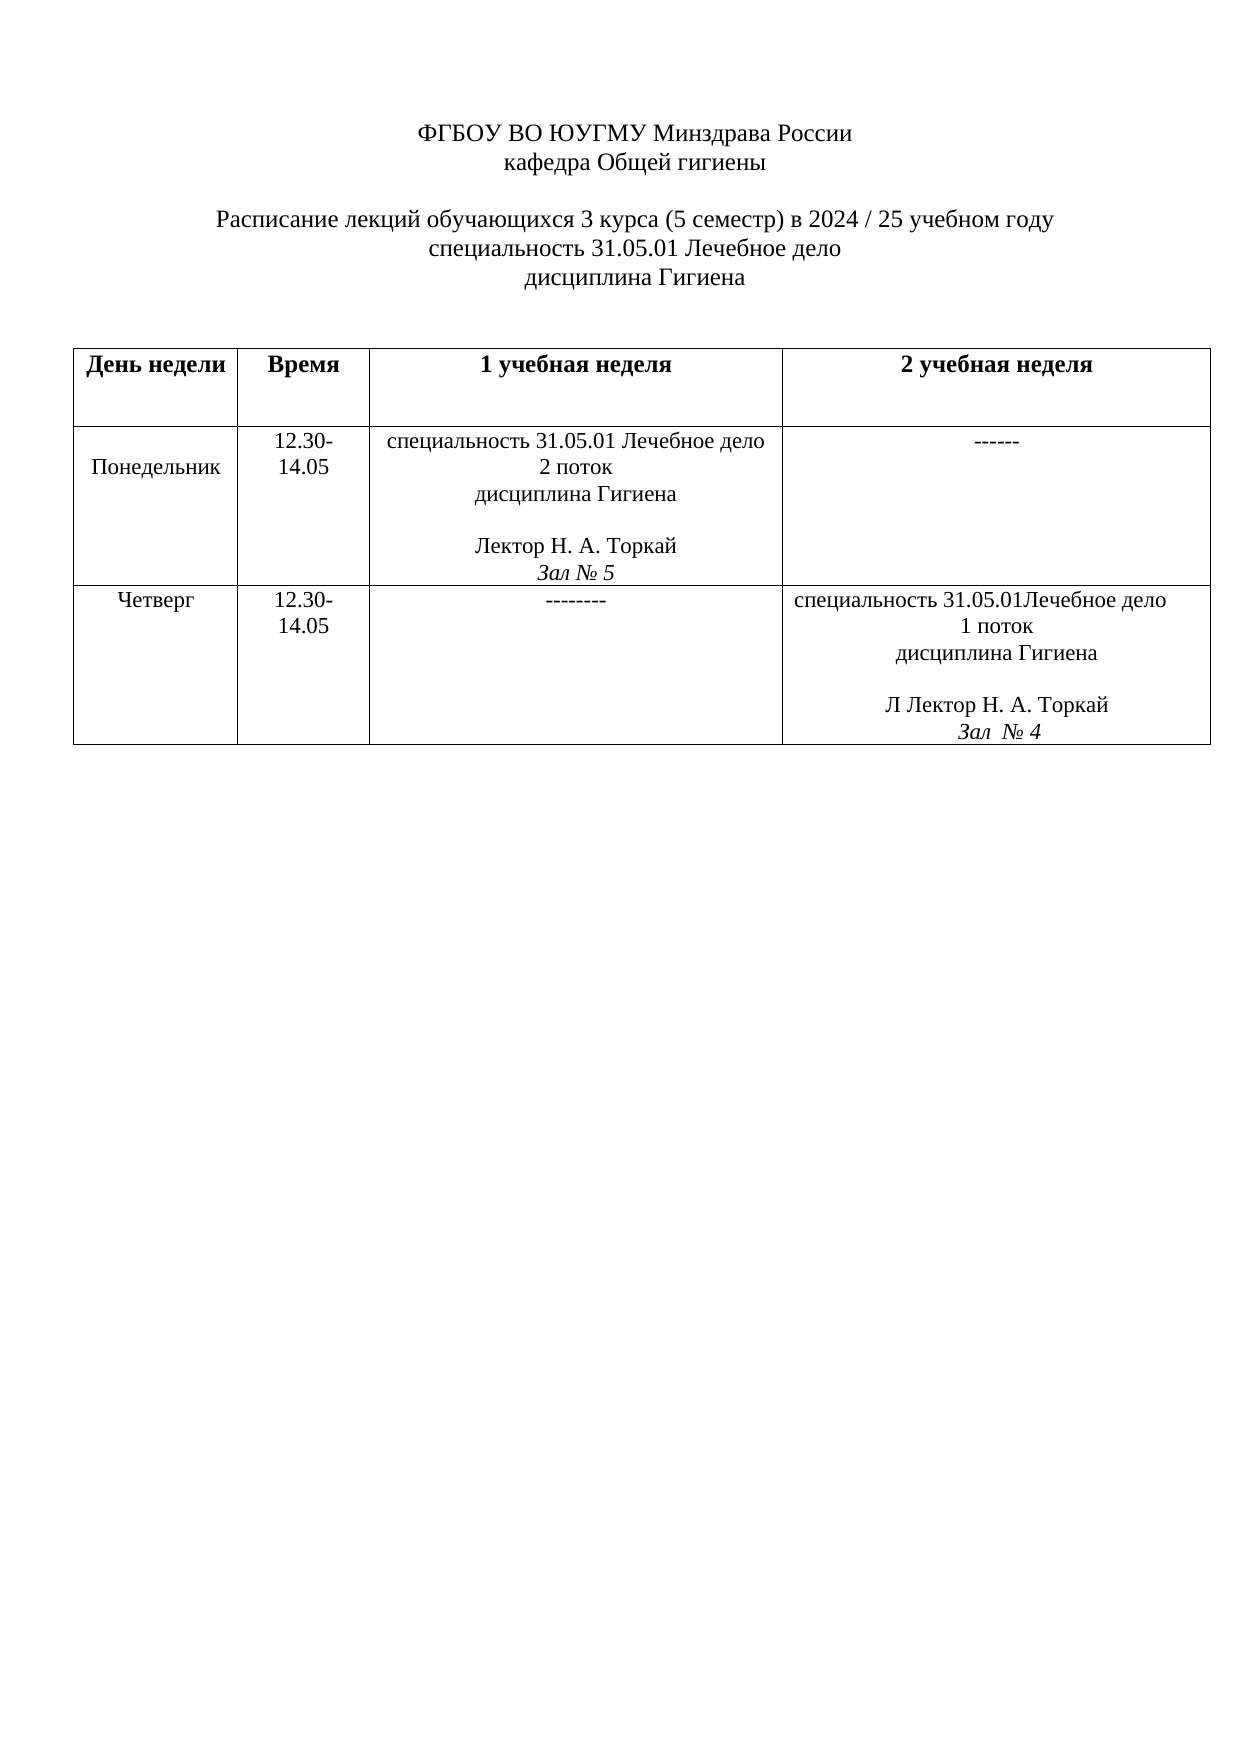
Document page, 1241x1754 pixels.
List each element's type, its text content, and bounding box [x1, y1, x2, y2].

text дисциплина Гигиена [118, 262, 1152, 291]
table_header 2 учебная неделя [783, 349, 1210, 426]
table_cell Четверг [74, 586, 237, 744]
table_cell 12.30-14.05 [238, 427, 369, 585]
text специальность 31.05.01 Лечебное дело [118, 233, 1152, 262]
table_cell Понедельник [74, 427, 237, 585]
text Расписание лекций обучающихся 3 курса (5 семестр) в 2024 / 25 учебном году [118, 204, 1152, 233]
text ФГБОУ ВО ЮУГМУ Минздрава России [118, 118, 1152, 147]
table_cell ------ [783, 427, 1210, 585]
text кафедра Общей гигиены [118, 147, 1152, 176]
table_header 1 учебная неделя [370, 349, 782, 426]
table_cell специальность 31.05.01 Лечебное дело 2 поток дисциплина Гигиена Лектор Н. А. Торкай Зал № 5 [370, 427, 782, 585]
table_cell специальность 31.05.01Лечебное дело 1 поток дисциплина Гигиена Л Лектор Н. А. Торкай Зал № 4 [783, 586, 1210, 744]
table_cell -------- [370, 586, 782, 744]
table_cell 12.30-14.05 [238, 586, 369, 744]
table_header День недели [74, 349, 237, 426]
table_header Время [238, 349, 369, 426]
